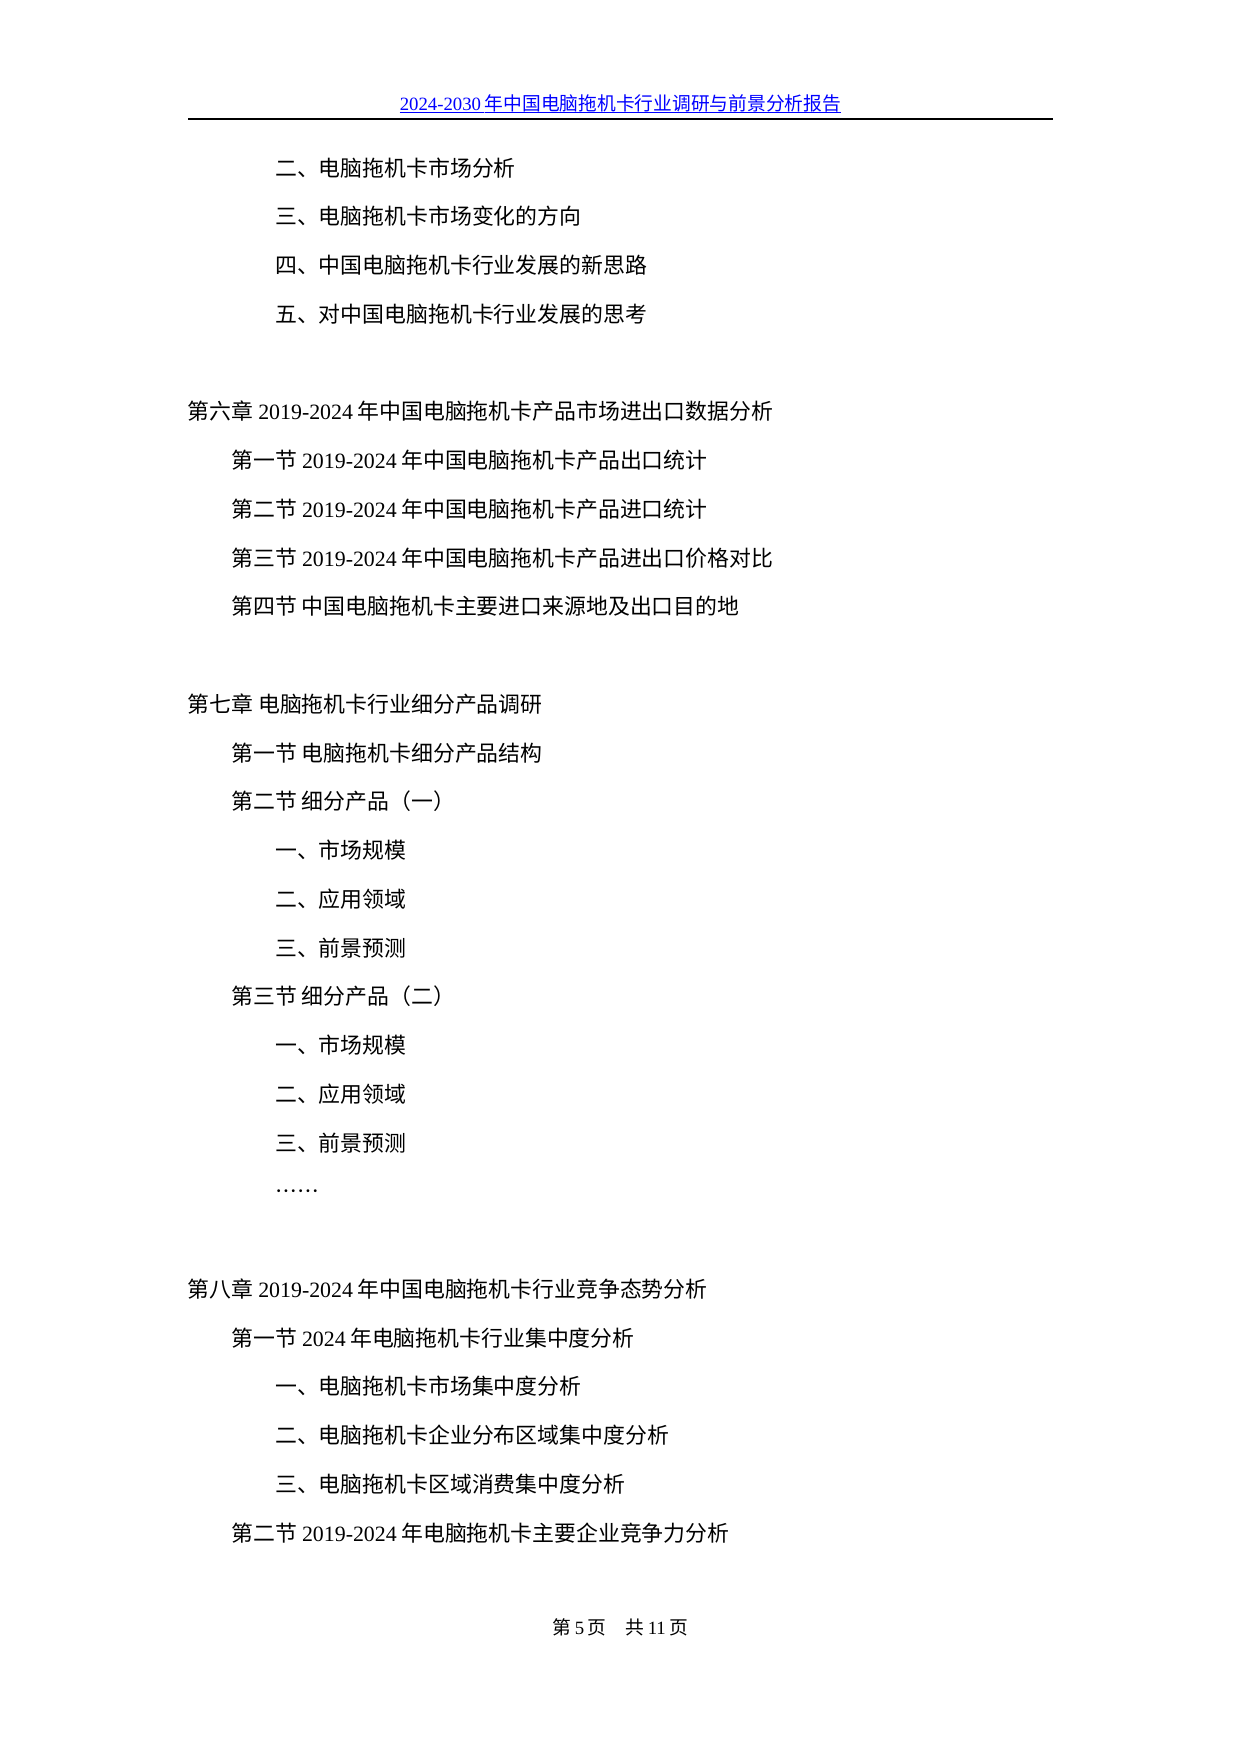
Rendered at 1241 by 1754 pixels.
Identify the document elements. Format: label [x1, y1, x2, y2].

text [187, 150, 1053, 1548]
